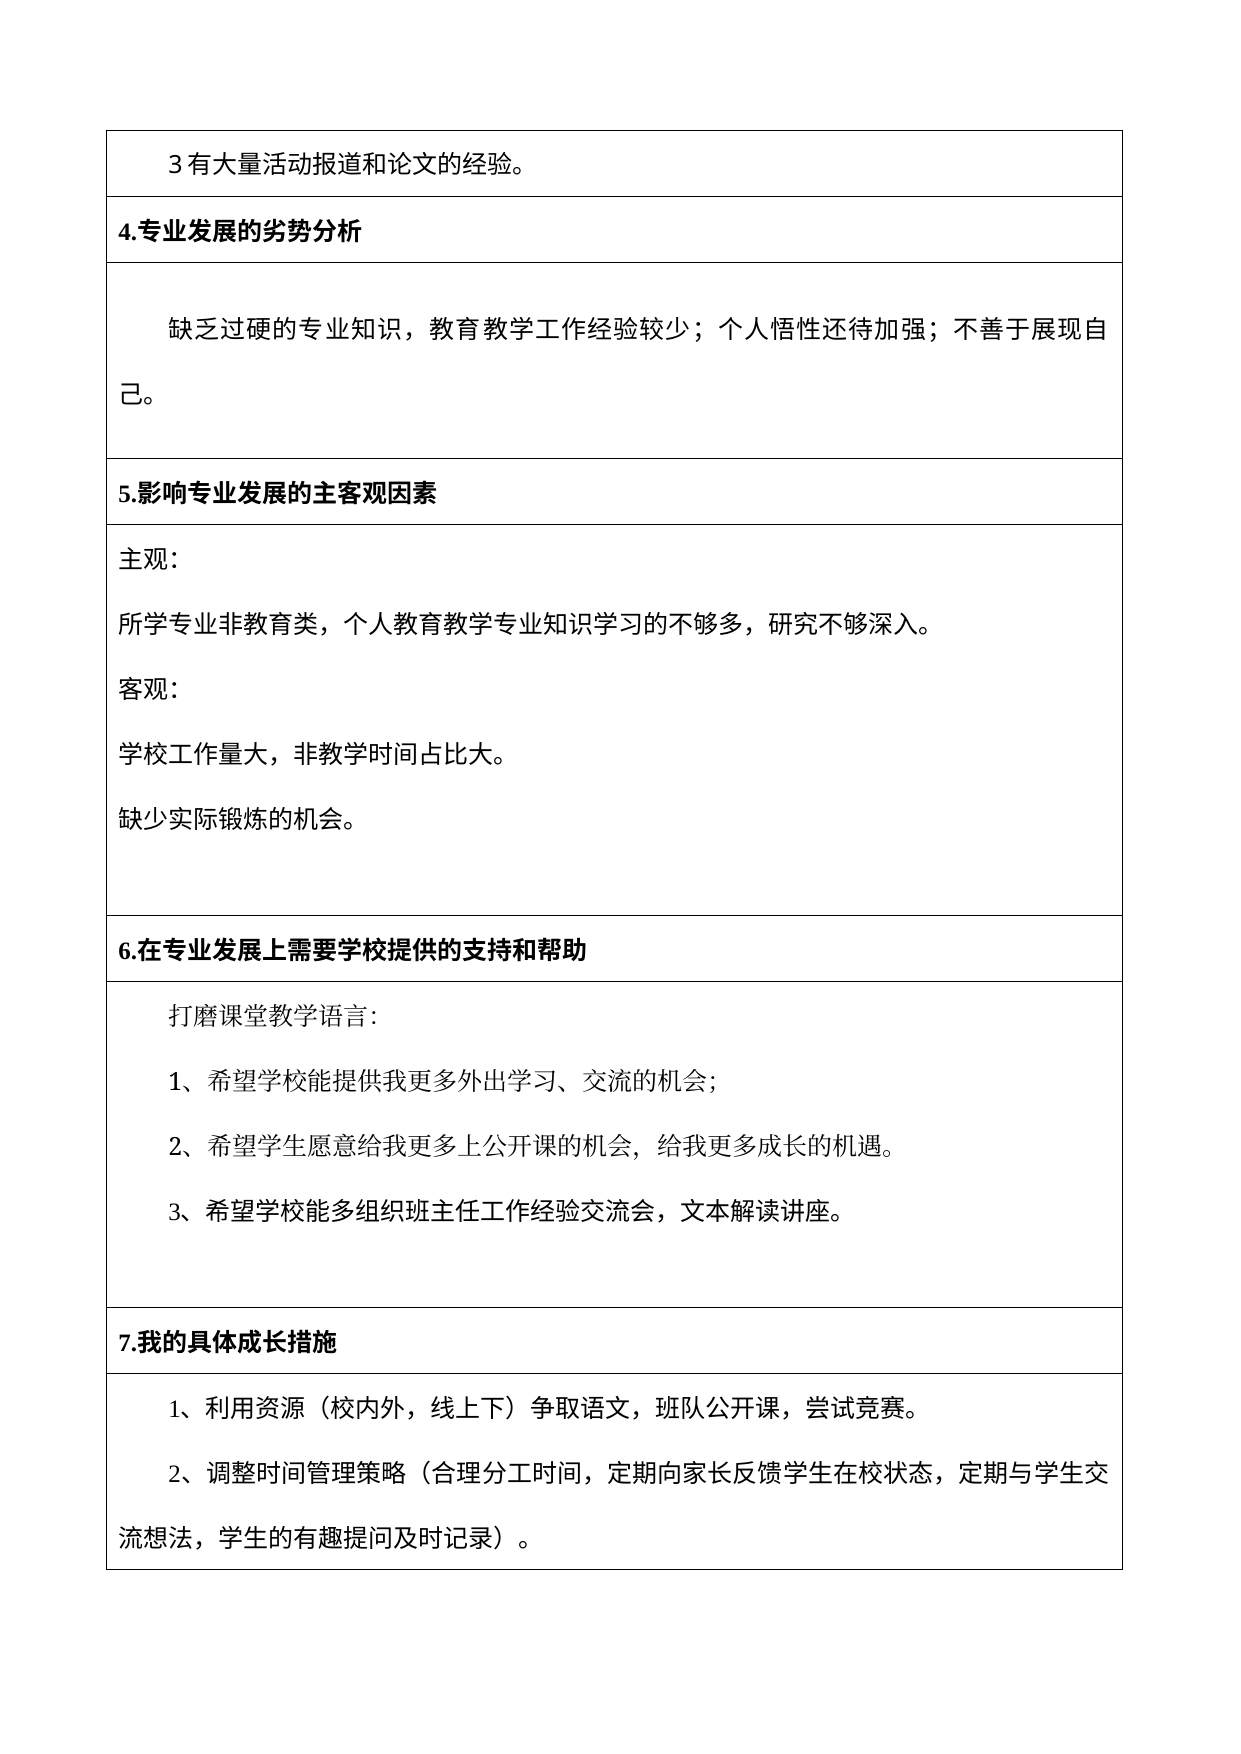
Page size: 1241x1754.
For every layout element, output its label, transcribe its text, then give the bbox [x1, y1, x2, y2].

table_cell 7.我的具体成长措施 [107, 1308, 1122, 1373]
table_cell 4.专业发展的劣势分析 [107, 197, 1122, 262]
table_cell 5.影响专业发展的主客观因素 [107, 459, 1122, 524]
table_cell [107, 1374, 1122, 1569]
table_cell 主观： 所学专业非教育类，个人教育教学专业知识学习的不够多，研究不够深入。 客观： 学校工作量大，非教学时间占比大。 缺少实际锻炼的机会。 [107, 525, 1122, 915]
table_cell 打磨课堂教学语言： 1、希望学校能提供我更多外出学习、交流的机会； 2、希望学生愿意给我更多上公开课的机会，给我更多成长的机遇。 3、希望学校能多组织班主任工作经验交流会，文本解读讲座。 [107, 982, 1122, 1307]
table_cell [107, 131, 1122, 196]
table_cell 缺乏过硬的专业知识，教育教学工作经验较少；个人悟性还待加强；不善于展现自己。 [107, 263, 1122, 458]
table_cell 6.在专业发展上需要学校提供的支持和帮助 [107, 916, 1122, 981]
